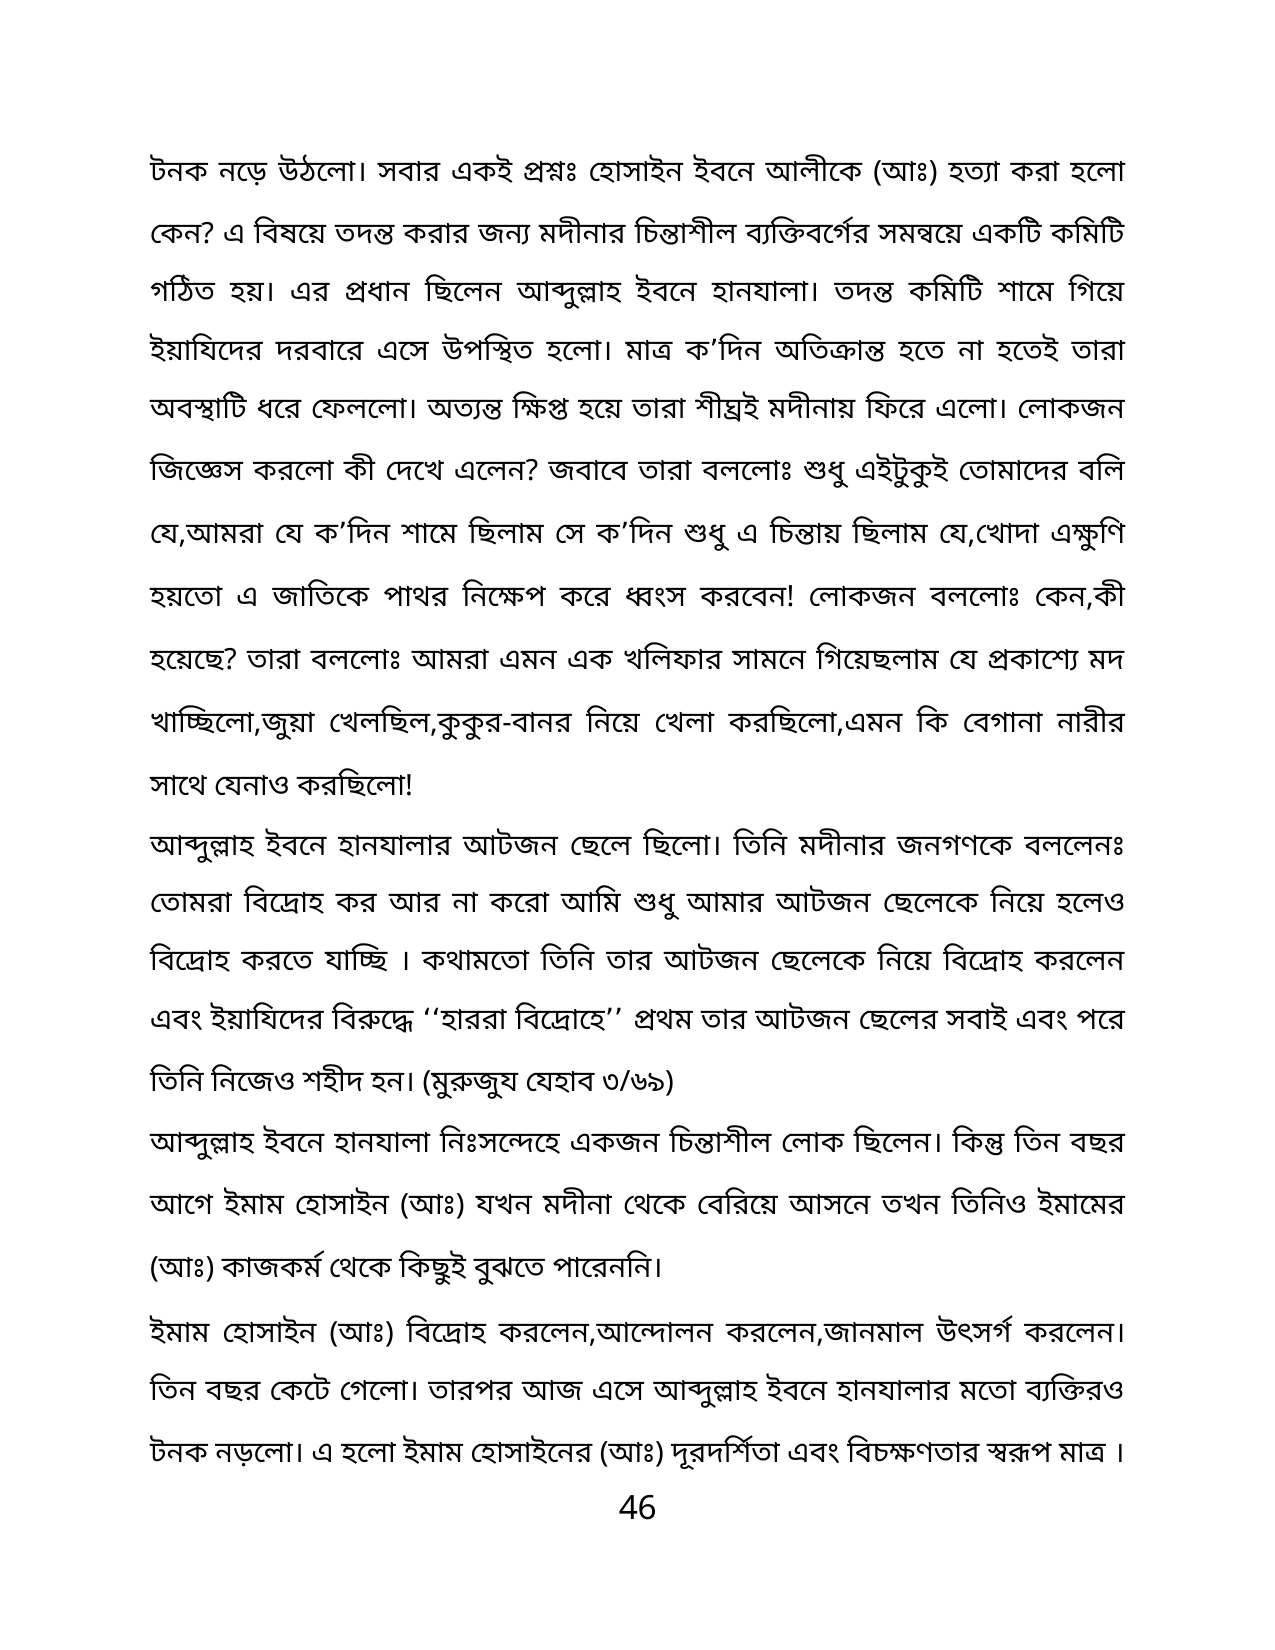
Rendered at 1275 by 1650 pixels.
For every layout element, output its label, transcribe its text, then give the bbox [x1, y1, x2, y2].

text আব্দুল্লাহ ইবনে হানযালা নিঃসন্দেহে একজন চিন্তাশীল লোক ছিলেন। কিন্তু তিন বছর আগে ইমাম হোসাইন (আঃ) যখন মদীনা থেকে বেরিয়ে আসনে তখন তিনিও ইমামের (আঃ) কাজকর্ম থেকে কিছুই বুঝতে পারেননি। [150, 1125, 1125, 1289]
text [150, 150, 1125, 807]
text ইমাম হোসাইন (আঃ) বিদ্রোহ করলেন,আন্দোলন করলেন,জানমাল উৎসর্গ করলেন। তিন বছর কেটে গেলো। তারপর আজ এসে আব্দুল্লাহ ইবনে হানযালার মতো ব্যক্তিরও টনক নড়লো। এ হলো ইমাম হোসাইনের (আঃ) দূরদর্শিতা এবং বিচক্ষণতার স্বরূপ মাত্র । [150, 1311, 1125, 1475]
text আব্দুল্লাহ ইবনে হানযালার আটজন ছেলে ছিলো। তিনি মদীনার জনগণকে বললেনঃ তোমরা বিদ্রোহ কর আর না করো আমি শুধু আমার আটজন ছেলেকে নিয়ে হলেও বিদ্রোহ করতে যাচ্ছি । কথামতো তিনি তার আটজন ছেলেকে নিয়ে বিদ্রোহ করলেন এবং ইয়াযিদের বিরুদ্ধে ‘‘হাররা বিদ্রোহে’’ প্রথম তার আটজন ছেলের সবাই এবং পরে তিনি নিজেও শহীদ হন। (মুরুজুয যেহাব ৩/৬৯) [150, 828, 1125, 1104]
